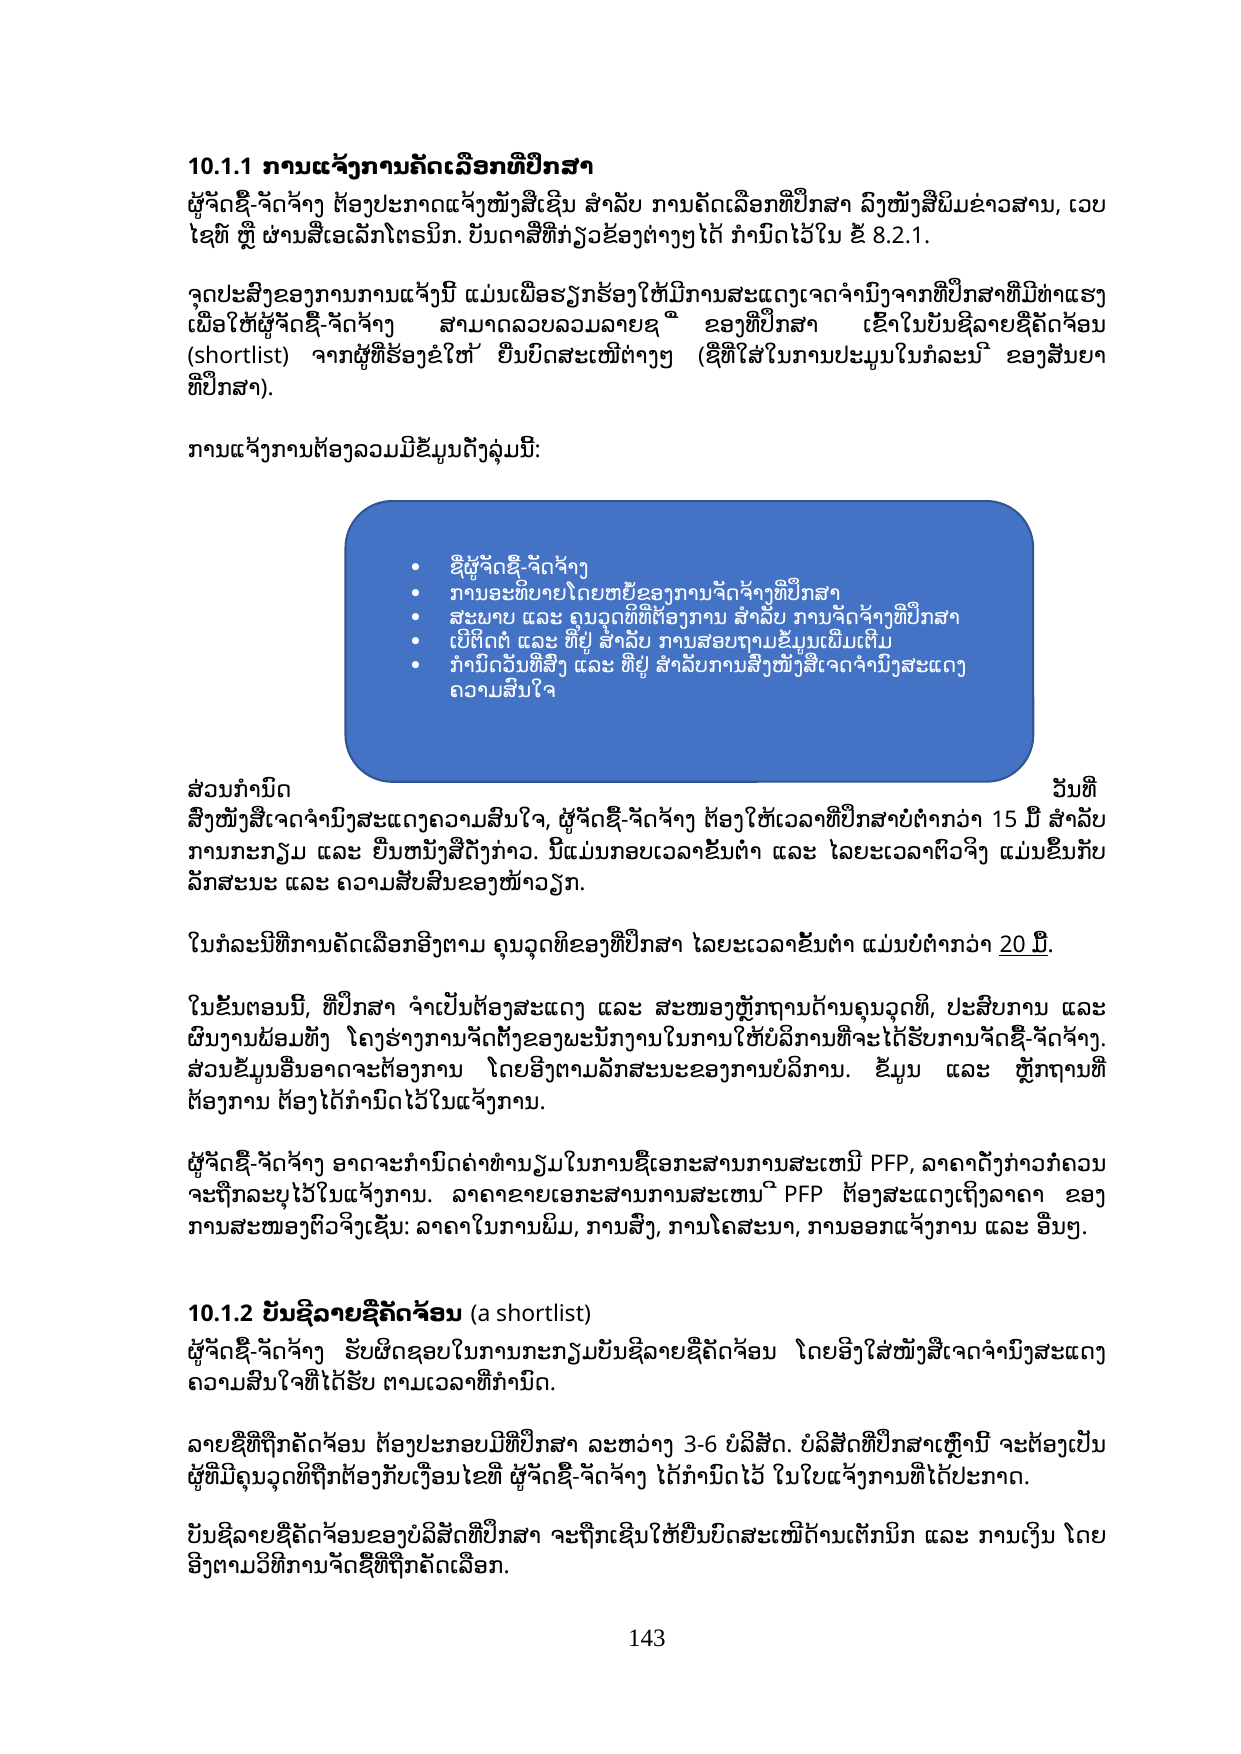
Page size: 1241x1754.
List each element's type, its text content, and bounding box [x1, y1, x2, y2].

text ໃນຂັ້ນຕອນນີ້, ທີ່ປຶກສາ ຈໍາເປັນຕ້ອງສະແດງ ແລະ ສະໜອງຫຼັກຖານດ້ານຄຸນວຸດທິ, ປະສົບການ ແລະ ຜົນງານພ້ອມທັງ ໂຄງຮ່າງການຈັດຕັ້ງຂອງພະນັກງານໃນການໃຫ້ບໍລິການທີ່ຈະໄດ້ຮັບການຈັດຊື້-ຈັດຈ້າງ. ສ່ວນຂໍ້ມູນອື່ນອາດຈະຕ້ອງການ ໂດຍອີງຕາມລັກສະນະຂອງການບໍລິການ. ຂໍ້ມູນ ແລະ ຫຼັກຖານທີ່ຕ້ອງການ ຕ້ອງໄດ້ກໍານົດໄວ້ໃນແຈ້ງການ. [187, 991, 1106, 1116]
subtitle 10.1.1 ການແຈ້ງການຄັດເລືອກທີ່ປຶກສາ [187, 150, 1106, 181]
text ໃນກໍລະນີທີ່ການຄັດເລືອກອີງຕາມ ຄຸນວຸດທິຂອງທີ່ປຶກສາ ໄລຍະເວລາຂັ້ນຕໍ່າ ແມ່ນບໍ່ຕໍ່າກວ່າ 20 ມື້. [187, 928, 1106, 959]
text ຜູ້ຈັດຊື້-ຈັດຈ້າງ ອາດຈະກໍານົດຄ່າທຳນຽມໃນການຊື້ເອກະສານການສະເຫນີ PFP, ລາຄາດັ່ງກ່າວກໍ່ຄວນຈະຖືກລະບຸໄວ້ໃນແຈ້ງການ. ລາຄາຂາຍເອກະສານການສະເຫນີ PFP ຕ້ອງສະແດງເຖິງລາຄາ ຂອງການສະໜອງຕົວຈິງເຊັ່ນ: ລາຄາໃນການພິມ, ການສົ່ງ, ການໂຄສະນາ, ການອອກແຈ້ງການ ແລະ ອື່ນໆ. [187, 1147, 1106, 1241]
text ບັນຊີລາຍຊື່ຄັດຈ້ອນຂອງບໍລິສັດທີ່ປຶກສາ ຈະຖືກເຊີນໃຫ້ຍື່ນບົດສະເໜີດ້ານເຕັກນິກ ແລະ ການເງິນ ໂດຍອີງຕາມວິທີການຈັດຊື້ທີ່ຖືກຄັດເລືອກ. [187, 1522, 1106, 1580]
text ລາຍຊື່ທີ່ຖືກຄັດຈ້ອນ ຕ້ອງປະກອບມີທີ່ປຶກສາ ລະຫວ່າງ 3-6 ບໍລິສັດ. ບໍລິສັດທີ່ປຶກສາເຫຼົ່ານີ້ ຈະຕ້ອງເປັນຜູ້ທີ່ມີຄຸນວຸດທິຖືກຕ້ອງກັບເງື່ອນໄຂທີ່ ຜູ້ຈັດຊື້-ຈັດຈ້າງ ໄດ້ກໍານົດໄວ້ ໃນໃບແຈ້ງການທີ່ໄດ້ປະກາດ. [187, 1428, 1106, 1491]
text ສ່ວນກໍານົດວັນທີ່ສົ່ງໜັງສືເຈດຈໍານົງສະແດງຄວາມສົນໃຈ, ຜູ້ຈັດຊື້-ຈັດຈ້າງ ຕ້ອງໃຫ້ເວລາທີ່ປຶກສາບໍ່ຕໍ່າກວ່າ 15 ມື້ ສໍາລັບ ການກະກຽມ ແລະ ຍື່ນຫນັງສືດັ່ງກ່າວ. ນີ້ແມ່ນກອບເວລາຂັ້ນຕໍ່າ ແລະ ໄລຍະເວລາຕົວຈິງ ແມ່ນຂຶ້ນກັບລັກສະນະ ແລະ ຄວາມສັບສົນຂອງໜ້າວຽກ. [187, 777, 1106, 897]
subtitle 10.1.2 ບັນຊີລາຍຊື່ຄັດຈ້ອນ (a shortlist) [187, 1297, 1106, 1328]
text ຜູ້ຈັດຊື້-ຈັດຈ້າງ ຕ້ອງປະກາດແຈ້ງໜັງສືເຊີນ ສໍາລັບ ການຄັດເລືອກທີ່ປຶກສາ ລົງໜັງສືພິມຂ່າວສານ, ເວບໄຊທ໌ ຫຼື ຜ່ານສື່ເອເລັກໂຕຣນິກ. ບັນດາສື່ທີ່ກ່ຽວຂ້ອງຕ່າງໆໄດ້ ກໍານົດໄວ້ໃນ ຂໍ້ 8.2.1. [187, 187, 1106, 250]
text ການແຈ້ງການຕ້ອງລວມມີຂໍ້ມູນດັ່ງລຸ່ມນີ້: [187, 433, 1106, 464]
text ຈຸດປະສົງຂອງການການແຈ້ງນີ້ ແມ່ນເພື່ອຮຽກຮ້ອງໃຫ້ມີການສະແດງເຈດຈໍານົງຈາກທີ່ປຶກສາທີ່ມີທ່າແຮງ ເພື່ອໃຫ້ຜູ້ຈັດຊື້-ຈັດຈ້າງ ສາມາດລວບລວມລາຍຊື່ ຂອງທີ່ປຶກສາ ເຂົ້າໃນບັນຊີລາຍຊື່ຄັດຈ້ອນ (shortlist) ຈາກຜູ້ທີ່ຮ້ອງຂໍໃຫ້ ຍື່ນບົດສະເໜີຕ່າງໆ (ຊື່ທີ່ໃສ່ໃນການປະມູນໃນກໍລະນີ ຂອງສັນຍາທີ່ປຶກສາ). [187, 281, 1106, 402]
text ຜູ້ຈັດຊື້-ຈັດຈ້າງ ຮັບຜິດຊອບໃນການກະກຽມບັນຊີລາຍຊື່ຄັດຈ້ອນ ໂດຍອີງໃສ່ໜັງສືເຈດຈໍານົງສະແດງຄວາມສົນໃຈທີ່ໄດ້ຮັບ ຕາມເວລາທີ່ກໍານົດ. [187, 1334, 1106, 1397]
